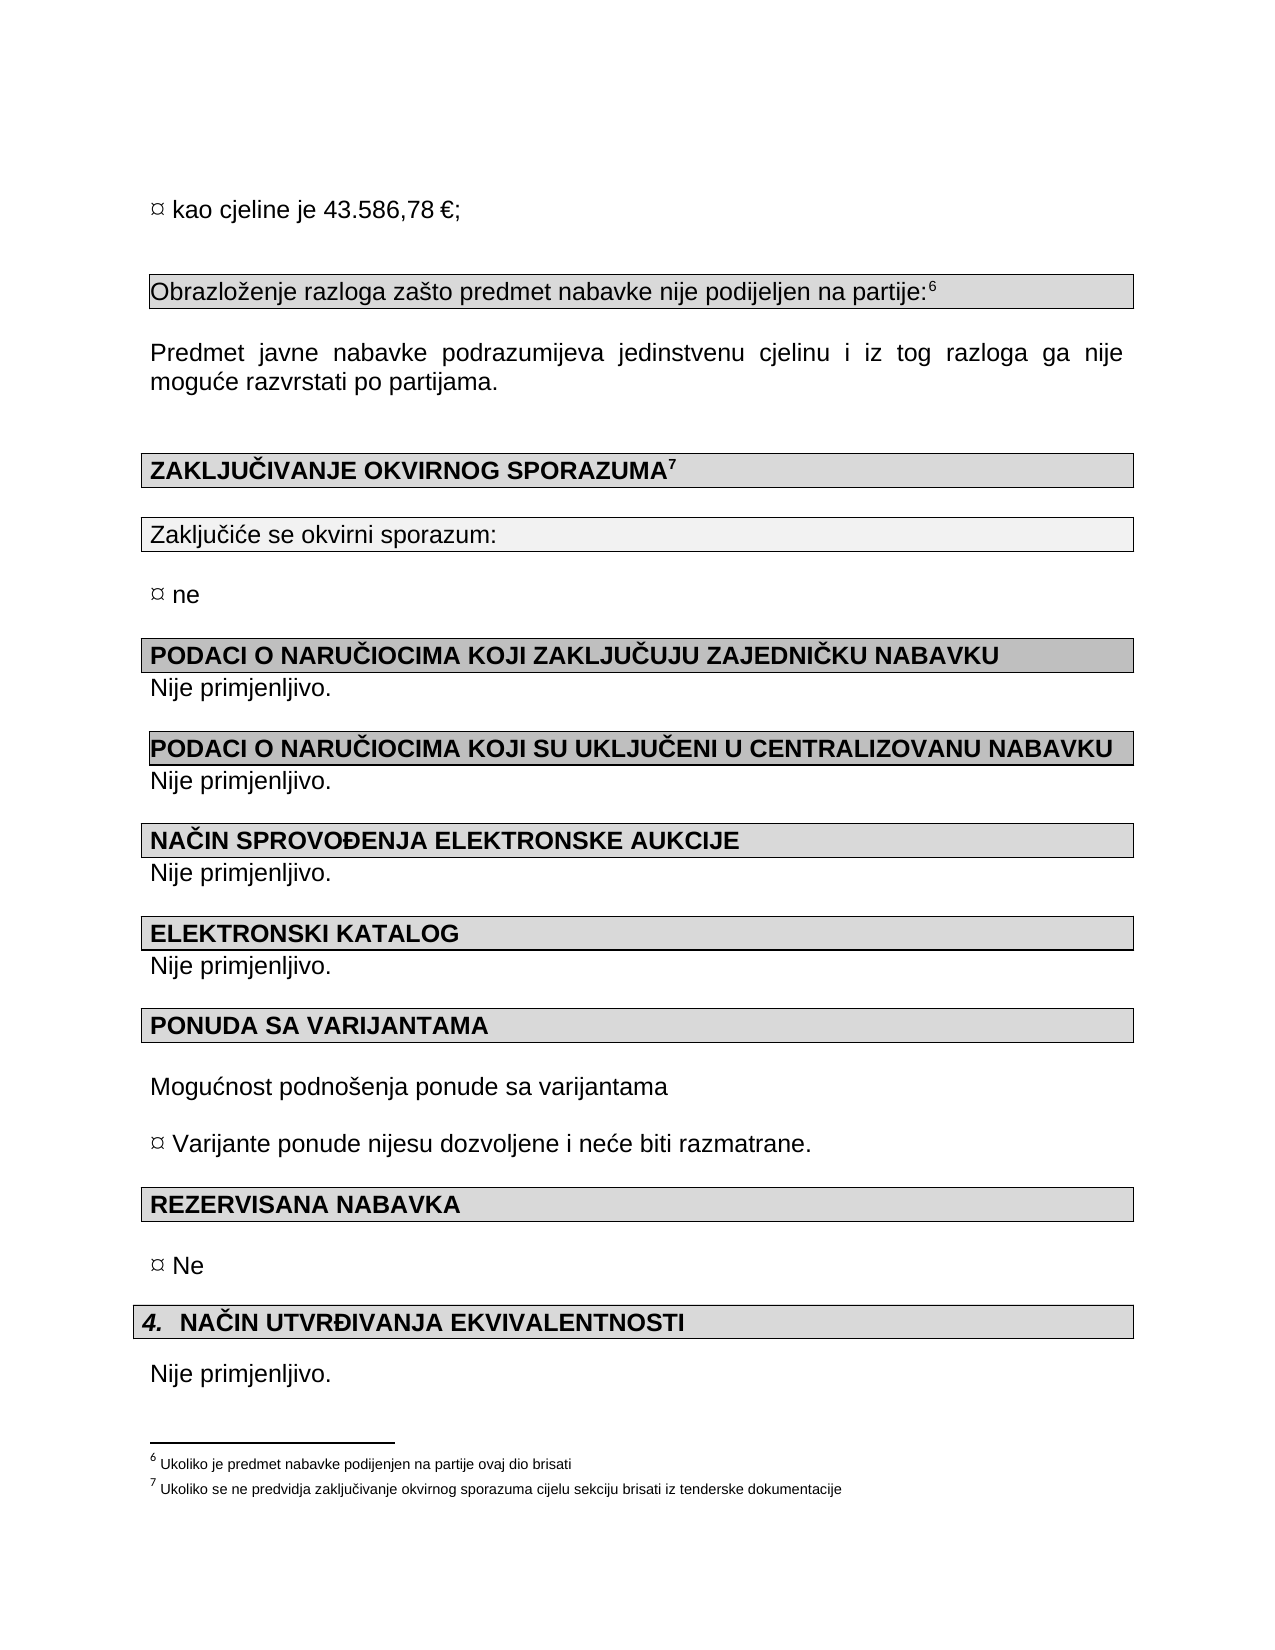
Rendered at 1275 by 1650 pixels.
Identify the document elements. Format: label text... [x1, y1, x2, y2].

text PONUDA SA VARIJANTAMA [142, 1009, 1133, 1042]
text Zaključiće se okvirni sporazum: [142, 518, 1133, 551]
text REZERVISANA NABAVKA [142, 1188, 1133, 1221]
text Ne [150, 1251, 1125, 1279]
text Obrazloženje razloga zašto predmet nabavke nije podijeljen na partije: [150, 275, 1133, 308]
text ELEKTRONSKI KATALOG [142, 917, 1133, 949]
text ne [150, 581, 1125, 609]
text kao cjeline je 43.586,78 €; [150, 195, 1125, 224]
text Nije primjenljivo. [150, 951, 1125, 979]
text ZAKLJUČIVANJE OKVIRNOG SPORAZUMA [142, 454, 1133, 487]
text Nije primjenljivo. [150, 766, 1125, 794]
text Nije primjenljivo. [150, 673, 1125, 702]
text NAČIN SPROVOĐENJA ELEKTRONSKE AUKCIJE [142, 824, 1133, 857]
text PODACI O NARUČIOCIMA KOJI SU UKLJUČENI U CENTRALIZOVANU NABAVKU [150, 732, 1133, 764]
list NAČIN UTVRĐIVANJA EKVIVALENTNOSTI [134, 1306, 1133, 1338]
text Nije primjenljivo. [150, 1358, 1125, 1387]
text PODACI O NARUČIOCIMA KOJI ZAKLJUČUJU ZAJEDNIČKU NABAVKU [142, 639, 1133, 672]
text Varijante ponude nijesu dozvoljene i neće biti razmatrane. [150, 1129, 1125, 1158]
text Predmet javne nabavke podrazumijeva jedinstvenu cjelinu i iz tog razloga ga nije moguće razvrstati po partijama. [150, 338, 1125, 396]
text Nije primjenljivo. [150, 858, 1125, 887]
text Mogućnost podnošenja ponude sa varijantama [150, 1072, 1125, 1101]
